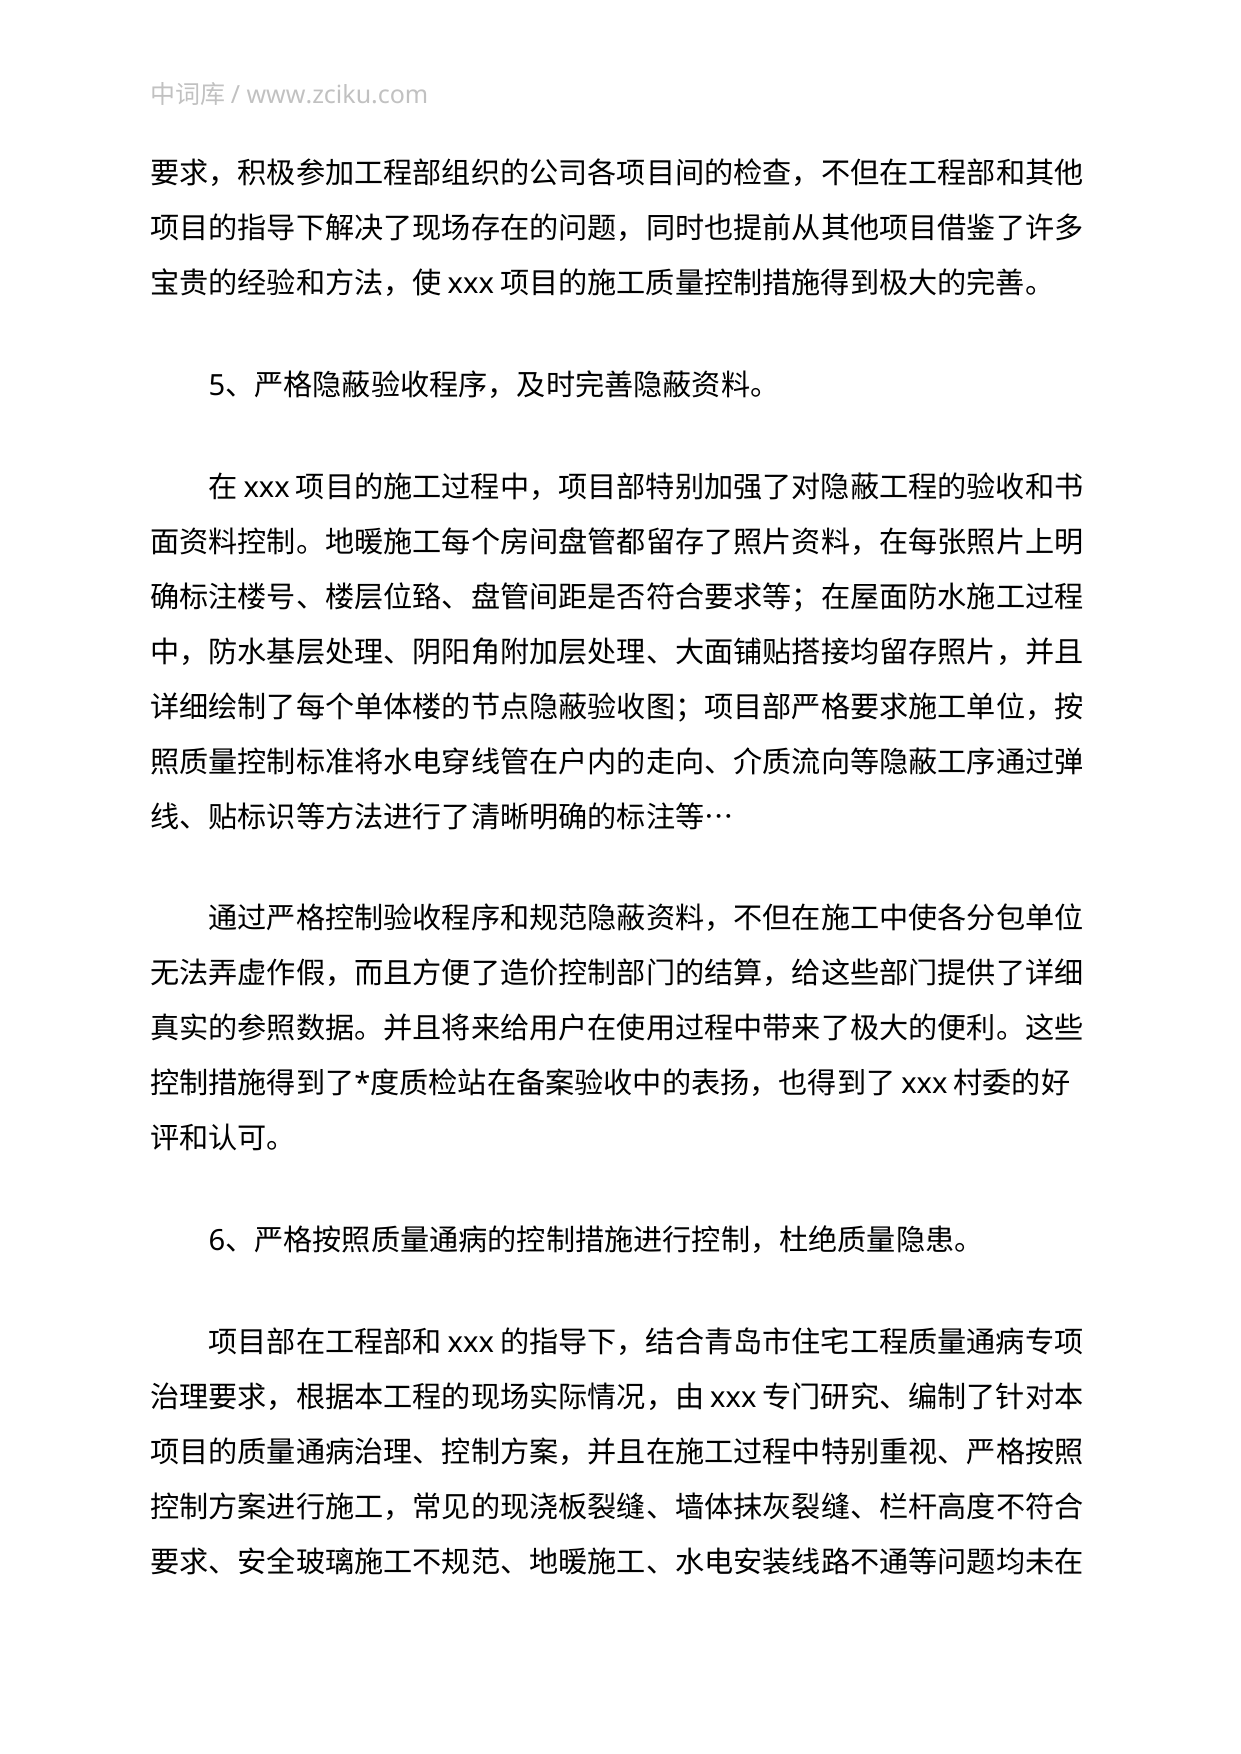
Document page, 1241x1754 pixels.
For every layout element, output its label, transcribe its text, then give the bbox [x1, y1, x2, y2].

text 6、严格按照质量通病的控制措施进行控制，杜绝质量隐患。 [150, 1216, 1090, 1259]
text 通过严格控制验收程序和规范隐蔽资料，不但在施工中使各分包单位无法弄虚作假，而且方便了造价控制部门的结算，给这些部门提供了详细真实的参照数据。并且将来给用户在使用过程中带来了极大的便利。这些控制措施得到了*度质检站在备案验收中的表扬，也得到了xxx村委的好评和认可。 [150, 895, 1090, 1157]
text 5、严格隐蔽验收程序，及时完善隐蔽资料。 [150, 362, 1090, 404]
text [150, 150, 1090, 302]
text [150, 1318, 1090, 1581]
text 在xxx项目的施工过程中，项目部特别加强了对隐蔽工程的验收和书面资料控制。地暖施工每个房间盘管都留存了照片资料，在每张照片上明确标注楼号、楼层位臵、盘管间距是否符合要求等；在屋面防水施工过程中，防水基层处理、阴阳角附加层处理、大面铺贴搭接均留存照片，并且详细绘制了每个单体楼的节点隐蔽验收图；项目部严格要求施工单位，按照质量控制标准将水电穿线管在户内的走向、介质流向等隐蔽工序通过弹线、贴标识等方法进行了清晰明确的标注等… [150, 464, 1090, 836]
